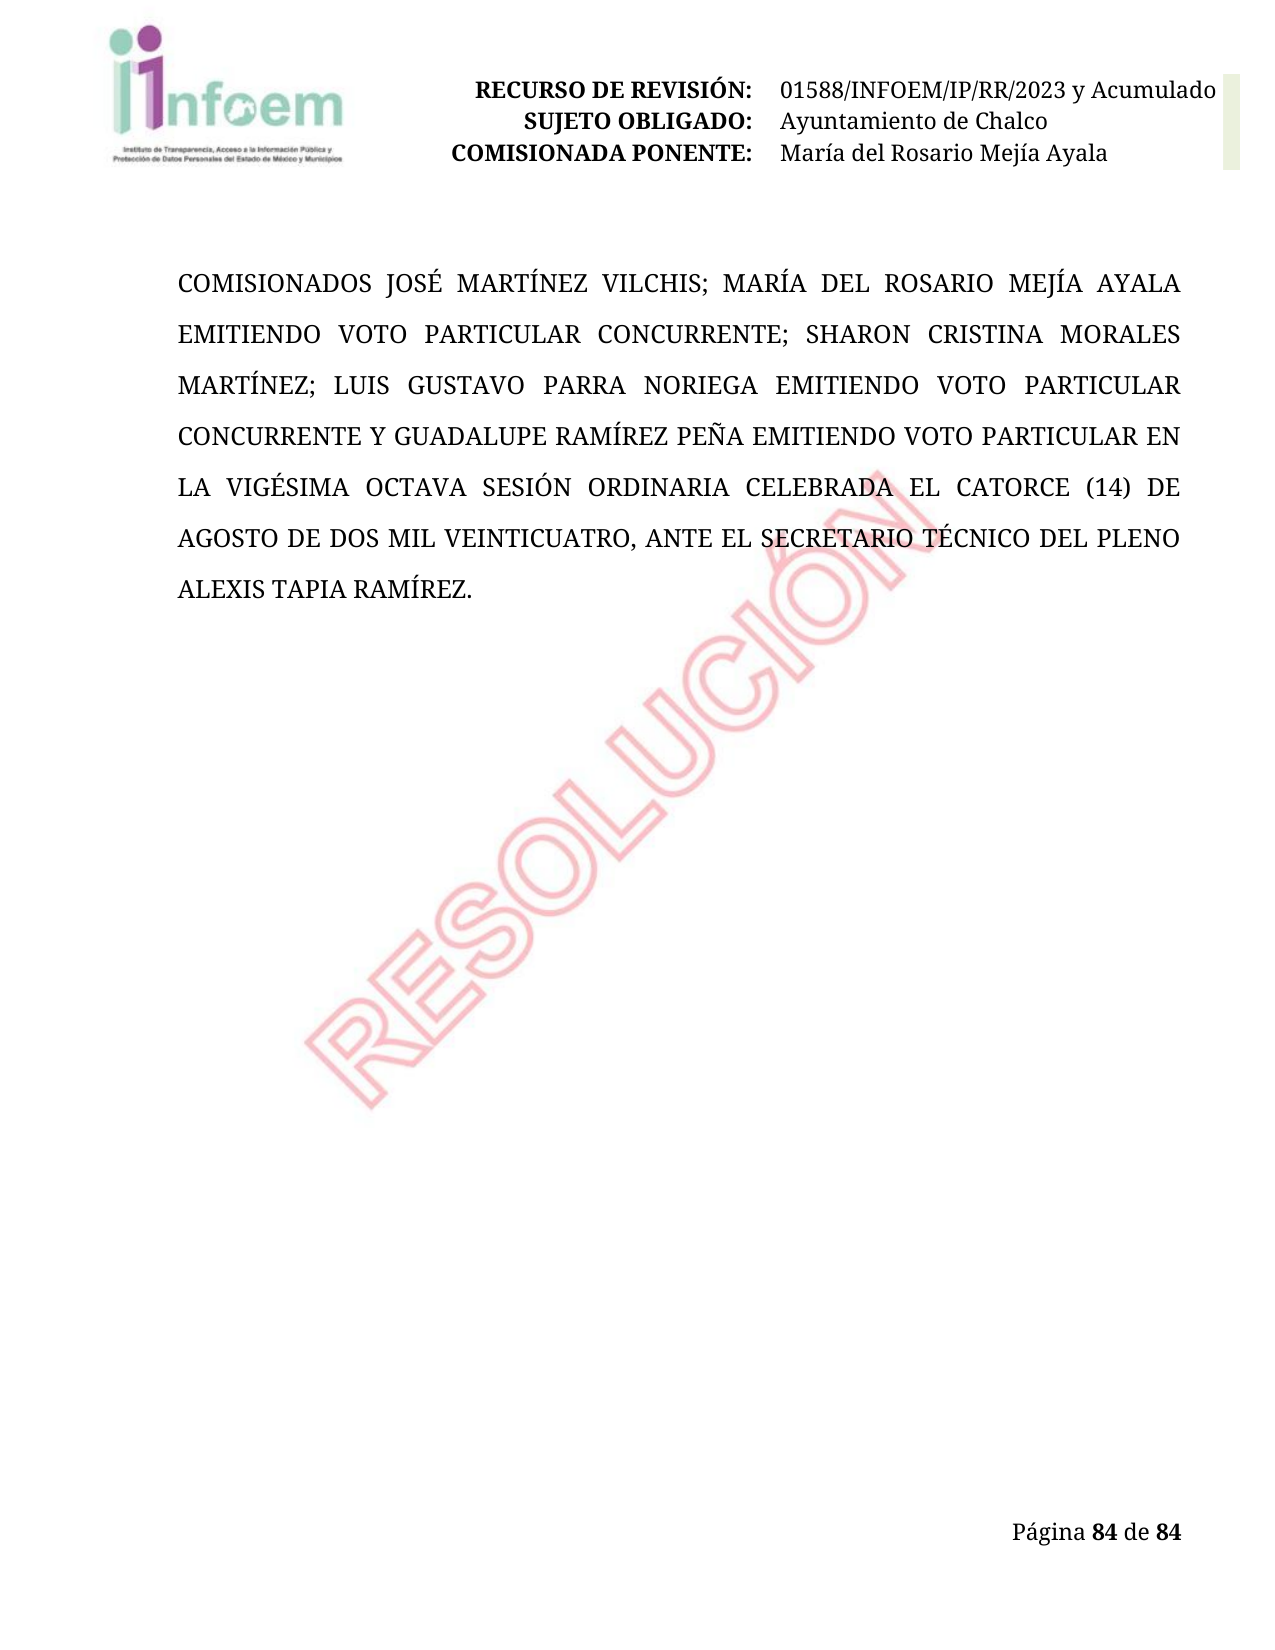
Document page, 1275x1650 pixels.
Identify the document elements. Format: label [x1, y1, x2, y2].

picture [0, 0, 1224, 1568]
text [177, 266, 1181, 606]
